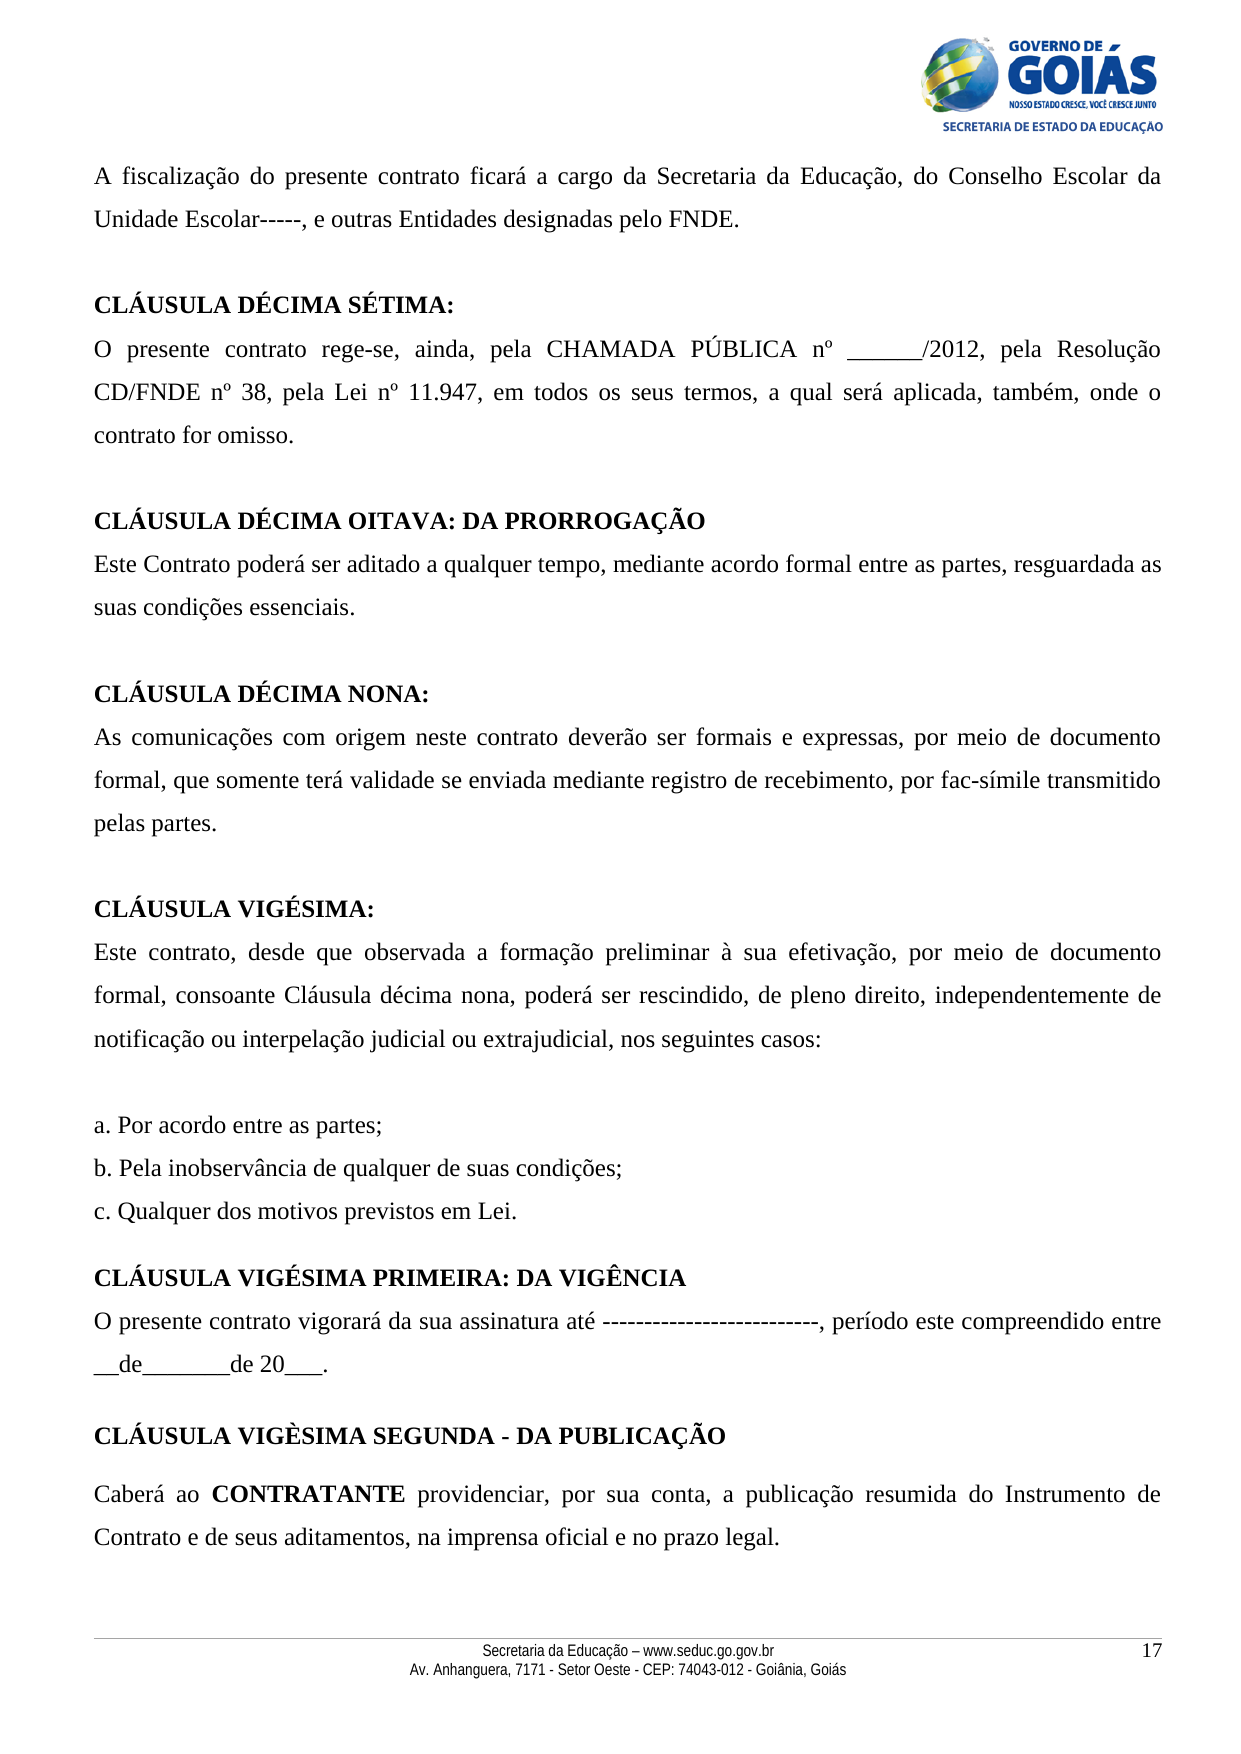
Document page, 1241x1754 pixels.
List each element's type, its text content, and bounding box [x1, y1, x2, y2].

text Este Contrato poderá ser aditado a qualquer tempo, mediante acordo formal entre as partes, resguardada as suas condições essenciais. [94, 549, 1162, 621]
text b. Pela inobservância de qualquer de suas condições; [94, 1153, 1162, 1182]
text CLÁUSULA DÉCIMA SÉTIMA: [94, 291, 1162, 319]
text a. Por acordo entre as partes; [94, 1110, 1162, 1139]
text Caberá ao CONTRATANTE providenciar, por sua conta, a publicação resumida do Instrumento de Contrato e de seus aditamentos, na imprensa oficial e no prazo legal. [94, 1479, 1162, 1551]
text CLÁUSULA VIGÈSIMA SEGUNDA - DA PUBLICAÇÃO [94, 1421, 1162, 1450]
text O presente contrato rege-se, ainda, pela CHAMADA PÚBLICA nº ______/2012, pela Resolução CD/FNDE nº 38, pela Lei nº 11.947, em todos os seus termos, a qual será aplicada, também, onde o contrato for omisso. [94, 334, 1162, 449]
text A fiscalização do presente contrato ficará a cargo da Secretaria da Educação, do Conselho Escolar da Unidade Escolar-----, e outras Entidades designadas pelo FNDE. [94, 161, 1162, 233]
text Este contrato, desde que observada a formação preliminar à sua efetivação, por meio de documento formal, consoante Cláusula décima nona, poderá ser rescindido, de pleno direito, independentemente de notificação ou interpelação judicial ou extrajudicial, nos seguintes casos: [94, 937, 1162, 1052]
text CLÁUSULA VIGÉSIMA PRIMEIRA: DA VIGÊNCIA [94, 1263, 1162, 1292]
picture [910, 31, 1182, 134]
text c. Qualquer dos motivos previstos em Lei. [94, 1196, 1162, 1225]
text As comunicações com origem neste contrato deverão ser formais e expressas, por meio de documento formal, que somente terá validade se enviada mediante registro de recebimento, por fac-símile transmitido pelas partes. [94, 722, 1162, 837]
text CLÁUSULA VIGÉSIMA: [94, 894, 1162, 923]
text CLÁUSULA DÉCIMA NONA: [94, 679, 1162, 707]
text O presente contrato vigorará da sua assinatura até --------------------------, período este compreendido entre __de_______de 20___. [94, 1306, 1162, 1378]
text CLÁUSULA DÉCIMA OITAVA: DA PRORROGAÇÃO [94, 506, 1162, 535]
